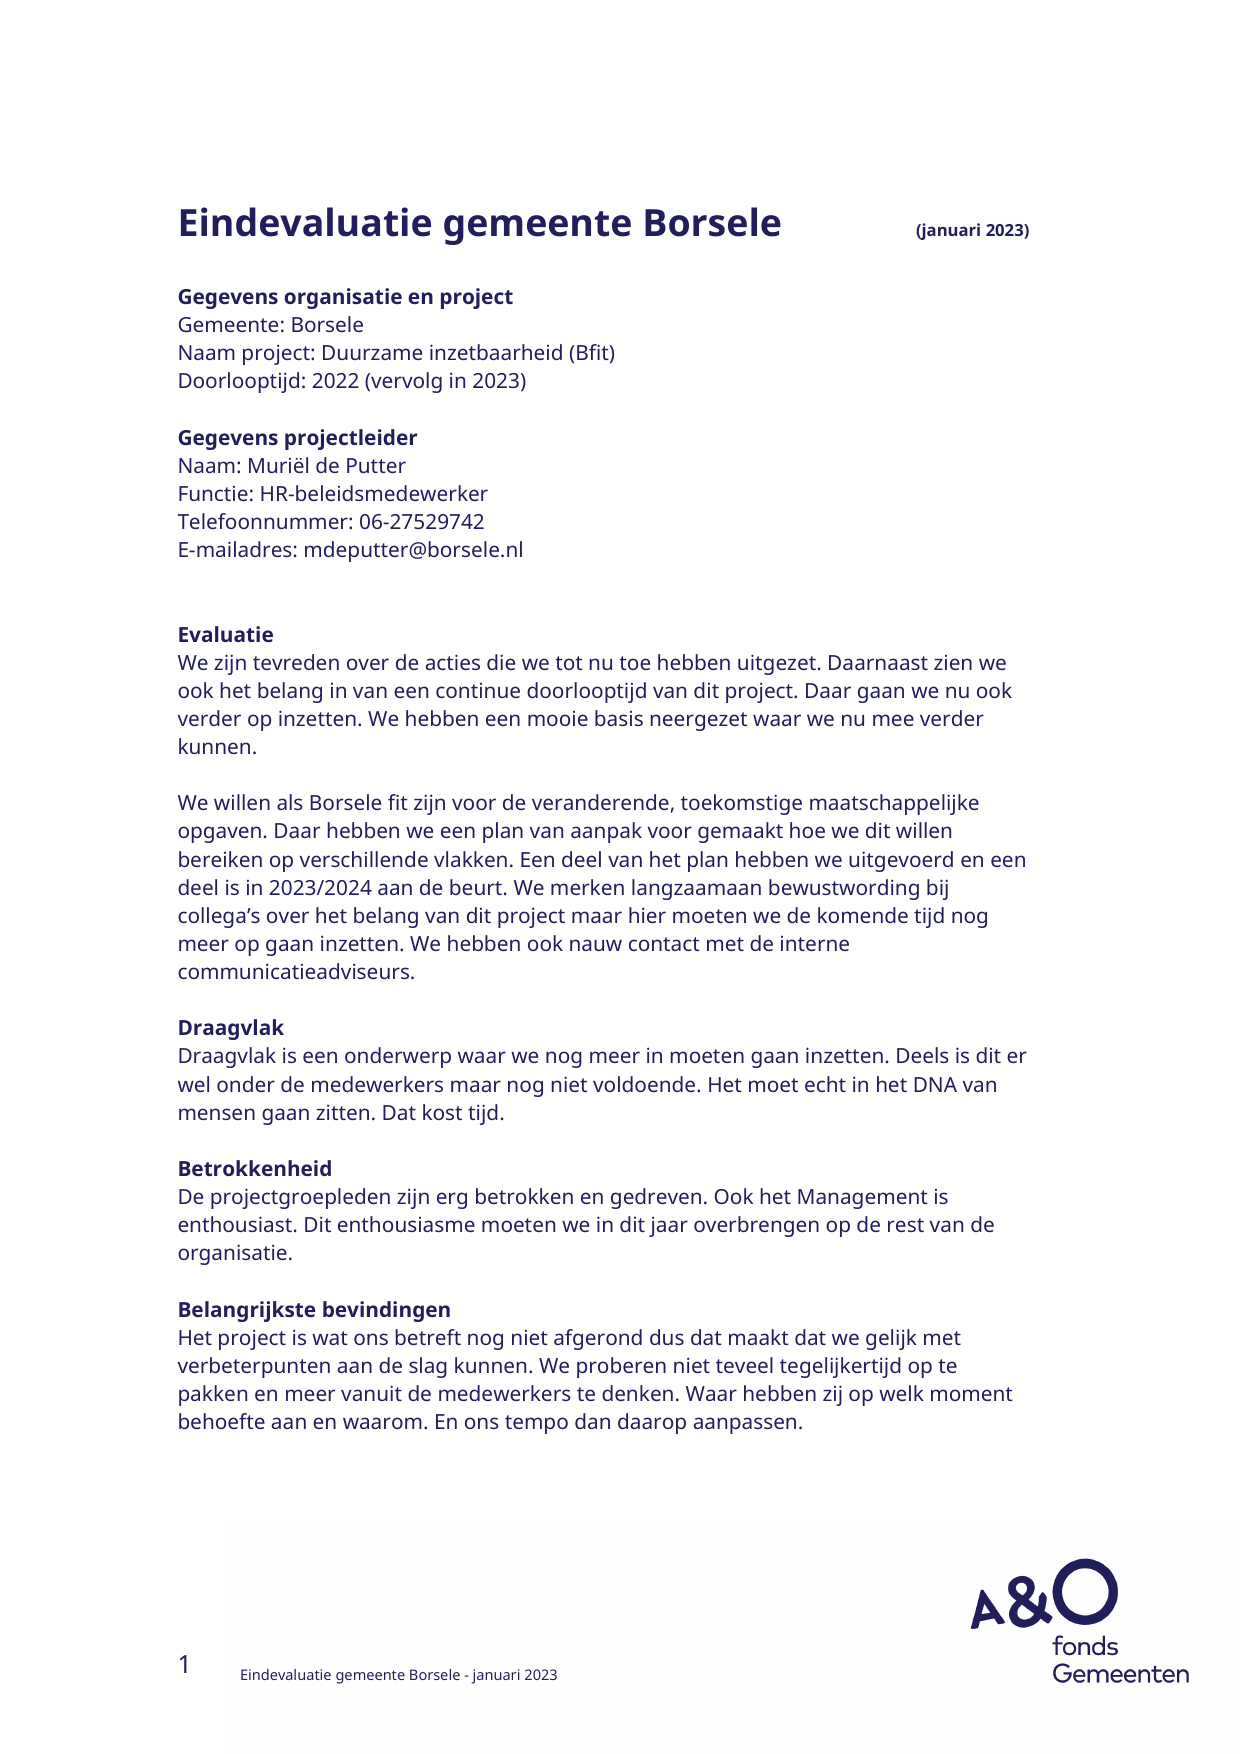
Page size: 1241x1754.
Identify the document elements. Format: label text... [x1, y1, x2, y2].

subtitle Gegevens projectleider [177, 423, 1033, 451]
picture [224, 1523, 1239, 1754]
subtitle Evaluatie [177, 619, 1033, 648]
text E-mailadres: mdeputter@borsele.nl [177, 535, 1033, 563]
text Belangrijkste bevindingen [177, 1294, 1033, 1323]
text Betrokkenheid De projectgroepleden zijn erg betrokken en gedreven. Ook het Management is enthousiast. Dit enthousiasme moeten we in dit jaar overbrengen op de rest van de organisatie. [177, 1154, 1033, 1266]
text We willen als Borsele fit zijn voor de veranderende, toekomstige maatschappelijke opgaven. Daar hebben we een plan van aanpak voor gemaakt hoe we dit willen bereiken op verschillende vlakken. Een deel van het plan hebben we uitgevoerd en een deel is in 2023/2024 aan de beurt. We merken langzaamaan bewustwording bij collega’s over het belang van dit project maar hier moeten we de komende tijd nog meer op gaan inzetten. We hebben ook nauw contact met de interne communicatieadviseurs. [177, 788, 1033, 985]
text Gemeente: Borsele [177, 310, 1033, 338]
text Functie: HR-beleidsmedewerker [177, 479, 1033, 507]
text Eindevaluatie gemeente Borsele (januari 2023) [177, 203, 1033, 244]
text Doorlooptijd: 2022 (vervolg in 2023) [177, 366, 1033, 394]
text Naam: Muriël de Putter [177, 451, 1033, 479]
text We zijn tevreden over de acties die we tot nu toe hebben uitgezet. Daarnaast zien we ook het belang in van een continue doorlooptijd van dit project. Daar gaan we nu ook verder op inzetten. We hebben een mooie basis neergezet waar we nu mee verder kunnen. [177, 648, 1033, 760]
text Het project is wat ons betreft nog niet afgerond dus dat maakt dat we gelijk met verbeterpunten aan de slag kunnen. We proberen niet teveel tegelijkertijd op te pakken en meer vanuit de medewerkers te denken. Waar hebben zij op welk moment behoefte aan en waarom. En ons tempo dan daarop aanpassen. [177, 1323, 1033, 1435]
text Telefoonnummer: 06-27529742 [177, 507, 1033, 535]
text Naam project: Duurzame inzetbaarheid (Bfit) [177, 338, 1033, 366]
text Draagvlak Draagvlak is een onderwerp waar we nog meer in moeten gaan inzetten. Deels is dit er wel onder de medewerkers maar nog niet voldoende. Het moet echt in het DNA van mensen gaan zitten. Dat kost tijd. [177, 1013, 1033, 1126]
subtitle Gegevens organisatie en project [177, 282, 1033, 310]
